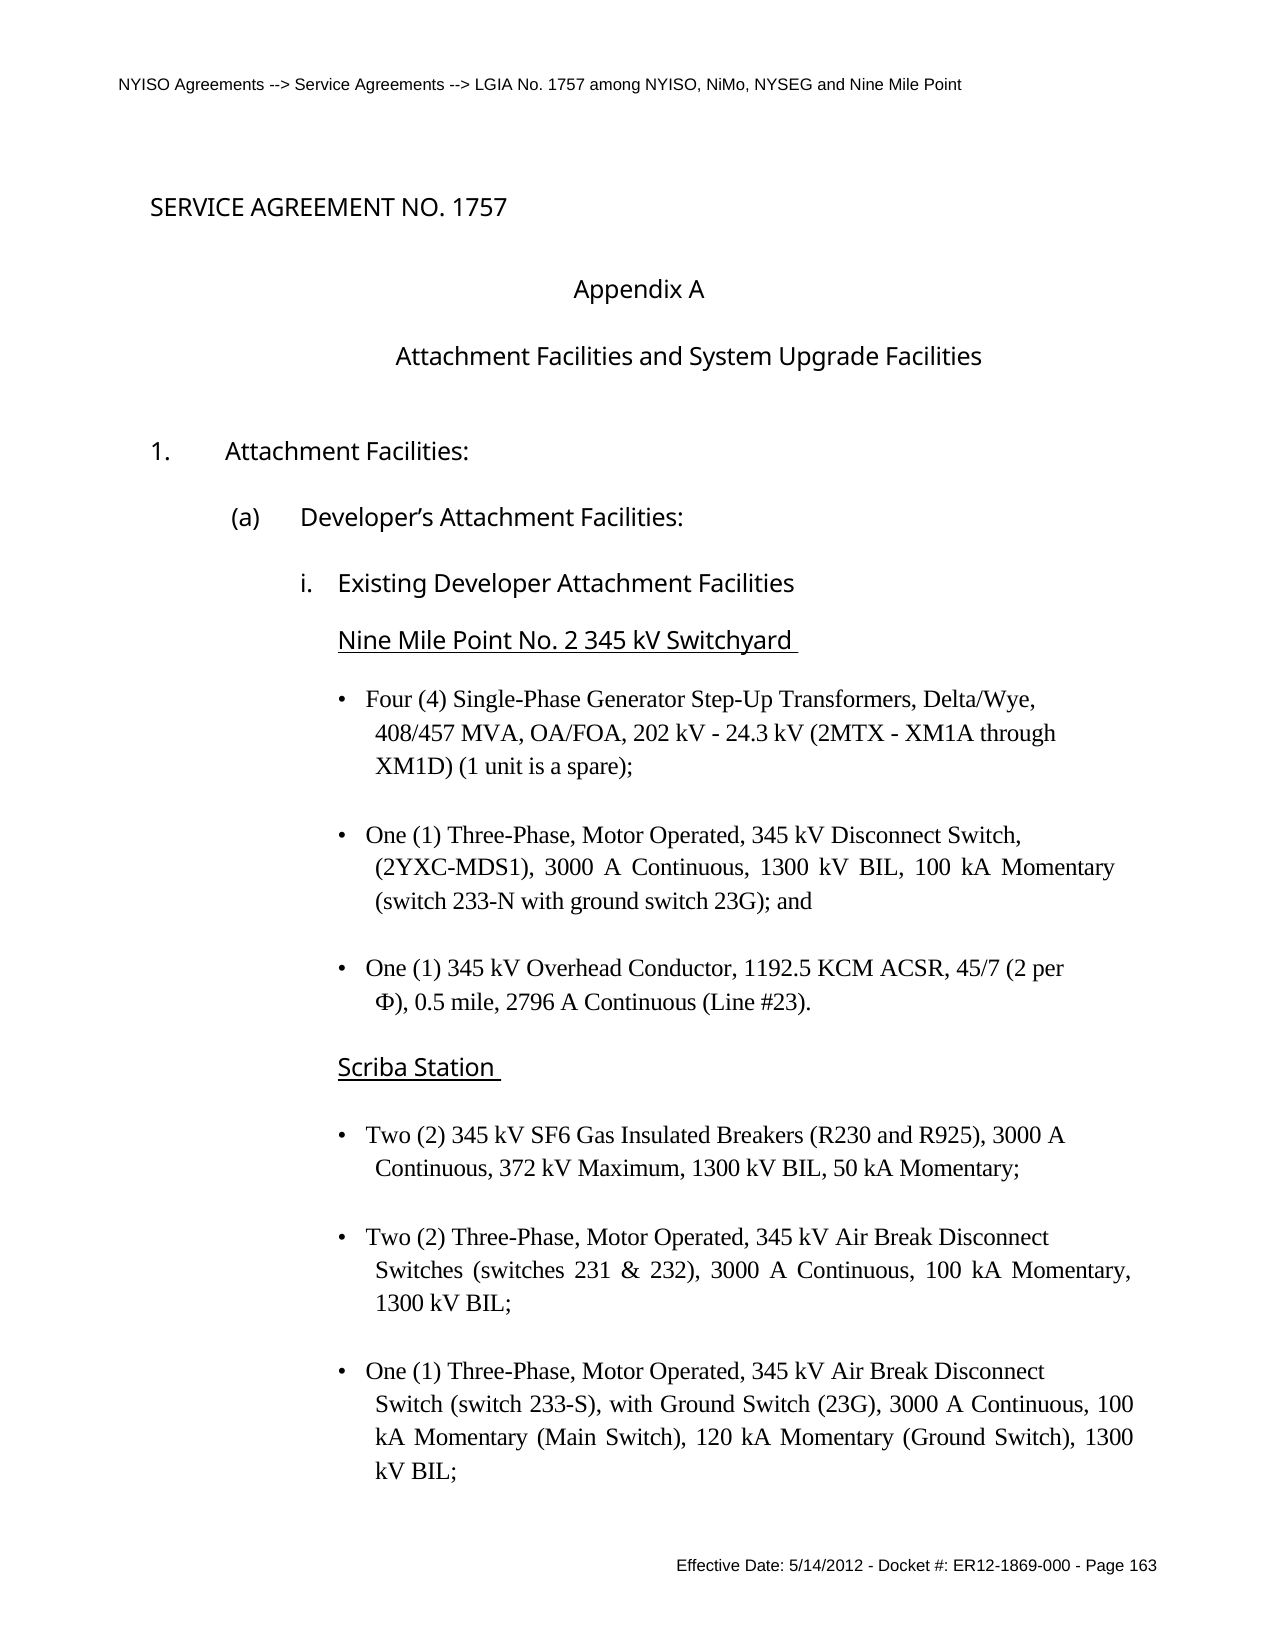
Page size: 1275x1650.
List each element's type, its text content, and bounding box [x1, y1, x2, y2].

text • Two (2) 345 kV SF6 Gas Insulated Breakers (R230 and R925), 3000 A Continuous, 372 kV Maximum, 1300 kV BIL, 50 kA Momentary; [337, 1117, 1108, 1183]
text SERVICE AGREEMENT NO. 1757 [150, 193, 1275, 222]
text • Two (2) Three-Phase, Motor Operated, 345 kV Air Break Disconnect [337, 1223, 1275, 1251]
text Scriba Station [337, 1054, 1275, 1083]
text 1. Attachment Facilities: [150, 437, 1275, 466]
text Switch (switch 233-S), with Ground Switch (23G), 3000 A Continuous, 100 kA Momentary (Main Switch), 120 kA Momentary (Ground Switch), 1300 kV BIL; [375, 1386, 1134, 1486]
text Ф), 0.5 mile, 2796 A Continuous (Line #23). [375, 987, 1275, 1016]
text • One (1) Three-Phase, Motor Operated, 345 kV Disconnect Switch, [337, 820, 1275, 849]
text Nine Mile Point No. 2 345 kV Switchyard [337, 627, 1275, 655]
text • Four (4) Single-Phase Generator Step-Up Transformers, Delta/Wye, 408/457 MVA, OA/FOA, 202 kV - 24.3 kV (2MTX - XM1A through XM1D) (1 unit is a spare); [337, 681, 1094, 781]
text Appendix A [150, 276, 1275, 305]
text • One (1) 345 kV Overhead Conductor, 1192.5 KCM ACSR, 45/7 (2 per [337, 954, 1275, 983]
text Attachment Facilities and System Upgrade Facilities [150, 342, 1275, 371]
text (a) Developer’s Attachment Facilities: [150, 503, 1275, 532]
text Switches (switches 231 & 232), 3000 A Continuous, 100 kA Momentary, 1300 kV BIL; [375, 1251, 1132, 1318]
text (2YXC-MDS1), 3000 A Continuous, 1300 kV BIL, 100 kA Momentary (switch 233-N with ground switch 23G); and [375, 849, 1116, 916]
text • One (1) Three-Phase, Motor Operated, 345 kV Air Break Disconnect [337, 1356, 1275, 1385]
text i. Existing Developer Attachment Facilities [150, 570, 1275, 598]
